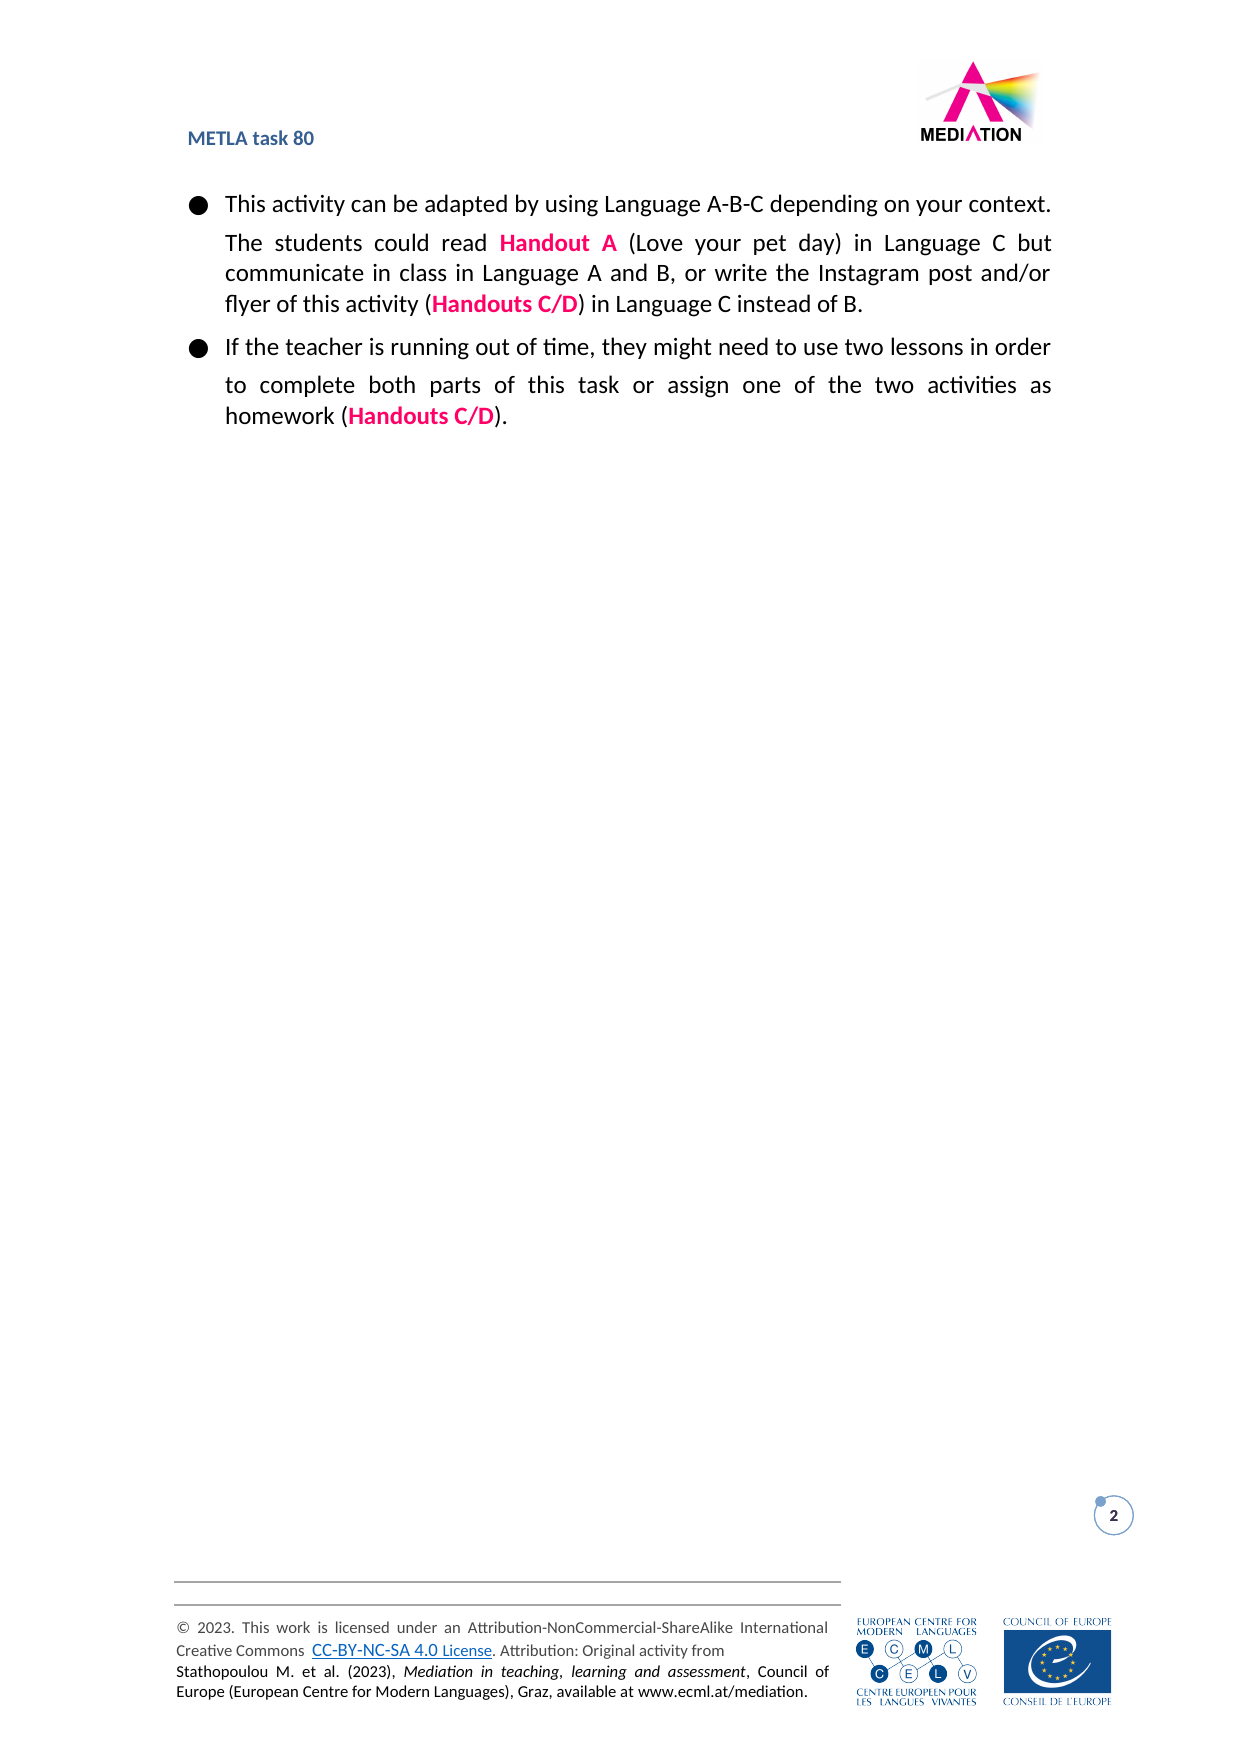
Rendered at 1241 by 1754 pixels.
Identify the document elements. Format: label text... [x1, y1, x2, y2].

list If the teacher is running out of time, they might need to use two lessons in order to complete both parts of this task or assign one of the two activities as homework (Handouts C/D). [187, 318, 1053, 431]
picture [917, 58, 1044, 146]
picture [855, 1617, 1113, 1706]
list This activity can be adapted by using Language A-B-C depending on your context. The students could read Handout A (Love your pet day) in Language C but communicate in class in Language A and B, or write the Instagram post and/or flyer of this activity (Handouts C/D) in Language C instead of B. [187, 176, 1053, 318]
